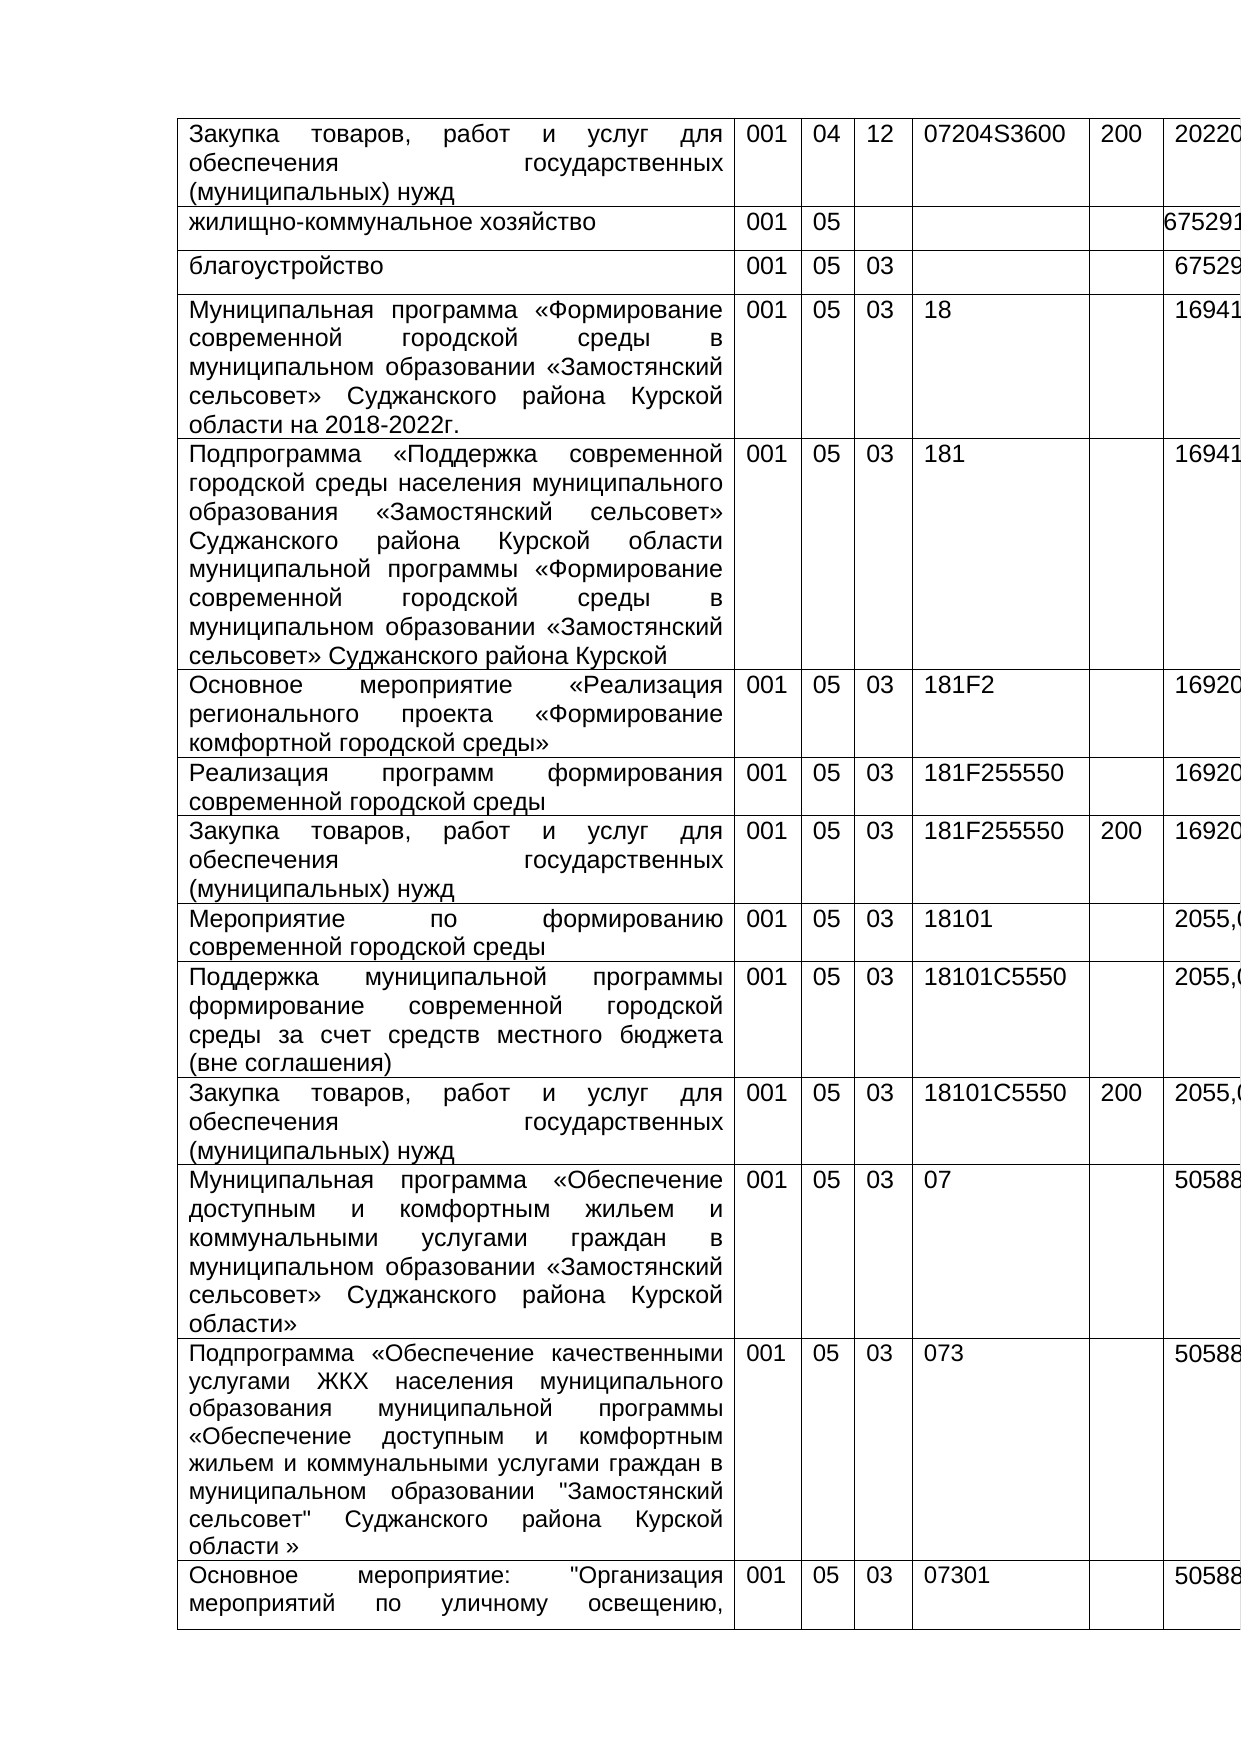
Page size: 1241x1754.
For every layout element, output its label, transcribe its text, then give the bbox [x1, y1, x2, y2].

table_cell [1090, 758, 1163, 815]
table_cell 03 [855, 1561, 912, 1628]
table_cell 07301 [913, 1561, 1089, 1628]
table_cell 07204S3600 [913, 119, 1089, 206]
table_cell 03 [855, 1165, 912, 1338]
table_cell 05 [802, 816, 854, 902]
table_cell [1090, 962, 1163, 1077]
table_cell Поддержка муниципальной программы формирование современной городской среды за счет средств местного бюджета (вне соглашения) [178, 962, 734, 1077]
table_cell 1692046,00 [1164, 816, 1240, 902]
table_cell 001 [735, 295, 801, 438]
table_cell 001 [735, 758, 801, 815]
table_cell 03 [855, 962, 912, 1077]
table_cell 04 [802, 119, 854, 206]
table_cell Мероприятие по формированию современной городской среды [178, 904, 734, 961]
table_cell [1090, 1165, 1163, 1338]
table_cell 05 [802, 1561, 854, 1628]
table_cell 001 [735, 1561, 801, 1628]
table_cell 1692046,00 [1164, 758, 1240, 815]
table_cell 181F2 [913, 670, 1089, 757]
table_cell 12 [855, 119, 912, 206]
table_cell 18101С5550 [913, 962, 1089, 1077]
table_cell 07 [913, 1165, 1089, 1338]
table_cell 05 [802, 904, 854, 961]
table_cell 5058811,40 [1164, 1561, 1240, 1628]
table_cell 05 [802, 962, 854, 1077]
table_cell жилищно-коммунальное хозяйство [178, 207, 734, 250]
table_cell 05 [802, 295, 854, 438]
table_cell 5058811,40 [1164, 1339, 1240, 1560]
table_cell 05 [802, 251, 854, 293]
table_cell 1692046,00 [1164, 670, 1240, 757]
table_cell 001 [735, 207, 801, 250]
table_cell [178, 1561, 734, 1628]
table_cell 001 [735, 251, 801, 293]
table_cell благоустройство [178, 251, 734, 293]
table_cell Основное мероприятие «Реализация регионального проекта «Формирование комфортной городской среды» [178, 670, 734, 757]
table_cell Подпрограмма «Поддержка современной городской среды населения муниципального образования «Замостянский сельсовет» Суджанского района Курской области муниципальной программы «Формирование современной городской среды в муниципальном образовании «Замостянский сельсовет» Суджанского района Курской [178, 439, 734, 669]
table_cell Закупка товаров, работ и услуг для обеспечения государственных (муниципальных) нужд [178, 816, 734, 902]
table_cell 2055,00 [1164, 1078, 1240, 1164]
table_cell 03 [855, 1339, 912, 1560]
table_cell 001 [735, 1165, 801, 1338]
table_cell Подпрограмма «Обеспечение качественными услугами ЖКХ населения муниципального образования муниципальной программы «Обеспечение доступным и комфортным жильем и коммунальными услугами граждан в муниципальном образовании "Замостянский сельсовет" Суджанского района Курской области » [178, 1339, 734, 1560]
table_cell 001 [735, 439, 801, 669]
table_cell 001 [735, 670, 801, 757]
table_cell 05 [802, 758, 854, 815]
table_cell 181F255550 [913, 816, 1089, 902]
table_cell Муниципальная программа «Формирование современной городской среды в муниципальном образовании «Замостянский сельсовет» Суджанского района Курской области на 2018-2022г. [178, 295, 734, 438]
table_cell 1694101,00 [1164, 295, 1240, 438]
table_cell 05 [802, 670, 854, 757]
table_cell [1090, 904, 1163, 961]
table_cell [1090, 670, 1163, 757]
table_cell 6752912,40 [1164, 207, 1240, 250]
table_cell 03 [855, 295, 912, 438]
table_cell 20220,00 [1164, 119, 1240, 206]
table_cell 200 [1090, 119, 1163, 206]
table_cell 18101 [913, 904, 1089, 961]
table_cell [855, 207, 912, 250]
table_cell 181 [913, 439, 1089, 669]
table_cell 001 [735, 816, 801, 902]
table_cell [1090, 439, 1163, 669]
table_cell 2055,00 [1164, 962, 1240, 1077]
table_cell 03 [855, 439, 912, 669]
table_cell [913, 251, 1089, 293]
table_cell 05 [802, 439, 854, 669]
table_cell Реализация программ формирования современной городской среды [178, 758, 734, 815]
table_cell 001 [735, 962, 801, 1077]
table_cell 03 [855, 670, 912, 757]
table_cell 1694101,00 [1164, 439, 1240, 669]
table_cell [913, 207, 1089, 250]
table_cell 001 [735, 119, 801, 206]
table_cell 03 [855, 758, 912, 815]
table_cell Муниципальная программа «Обеспечение доступным и комфортным жильем и коммунальными услугами граждан в муниципальном образовании «Замостянский сельсовет» Суджанского района Курской области» [178, 1165, 734, 1338]
table_cell 03 [855, 816, 912, 902]
table_cell 18101С5550 [913, 1078, 1089, 1164]
table_cell Закупка товаров, работ и услуг для обеспечения государственных (муниципальных) нужд [178, 119, 734, 206]
table_cell 03 [855, 251, 912, 293]
table_cell 001 [735, 1339, 801, 1560]
table_cell [1090, 295, 1163, 438]
table_cell 03 [855, 1078, 912, 1164]
table_cell 03 [855, 904, 912, 961]
table_cell [1090, 1339, 1163, 1560]
table_cell [1090, 251, 1163, 293]
table_cell 073 [913, 1339, 1089, 1560]
table_cell 001 [735, 1078, 801, 1164]
table_cell 05 [802, 1078, 854, 1164]
table_cell 18 [913, 295, 1089, 438]
table_cell 6752912,40 [1164, 251, 1240, 293]
table_cell [1090, 1561, 1163, 1628]
table_cell 200 [1090, 1078, 1163, 1164]
table_cell 200 [1090, 816, 1163, 902]
table_cell 001 [735, 904, 801, 961]
table_cell 2055,00 [1164, 904, 1240, 961]
table_cell 05 [802, 1339, 854, 1560]
table_cell [1090, 207, 1163, 250]
table_cell 5058811,40 [1164, 1165, 1240, 1338]
table_cell 181F255550 [913, 758, 1089, 815]
table_cell 05 [802, 1165, 854, 1338]
table_cell 05 [802, 207, 854, 250]
table_cell Закупка товаров, работ и услуг для обеспечения государственных (муниципальных) нужд [178, 1078, 734, 1164]
